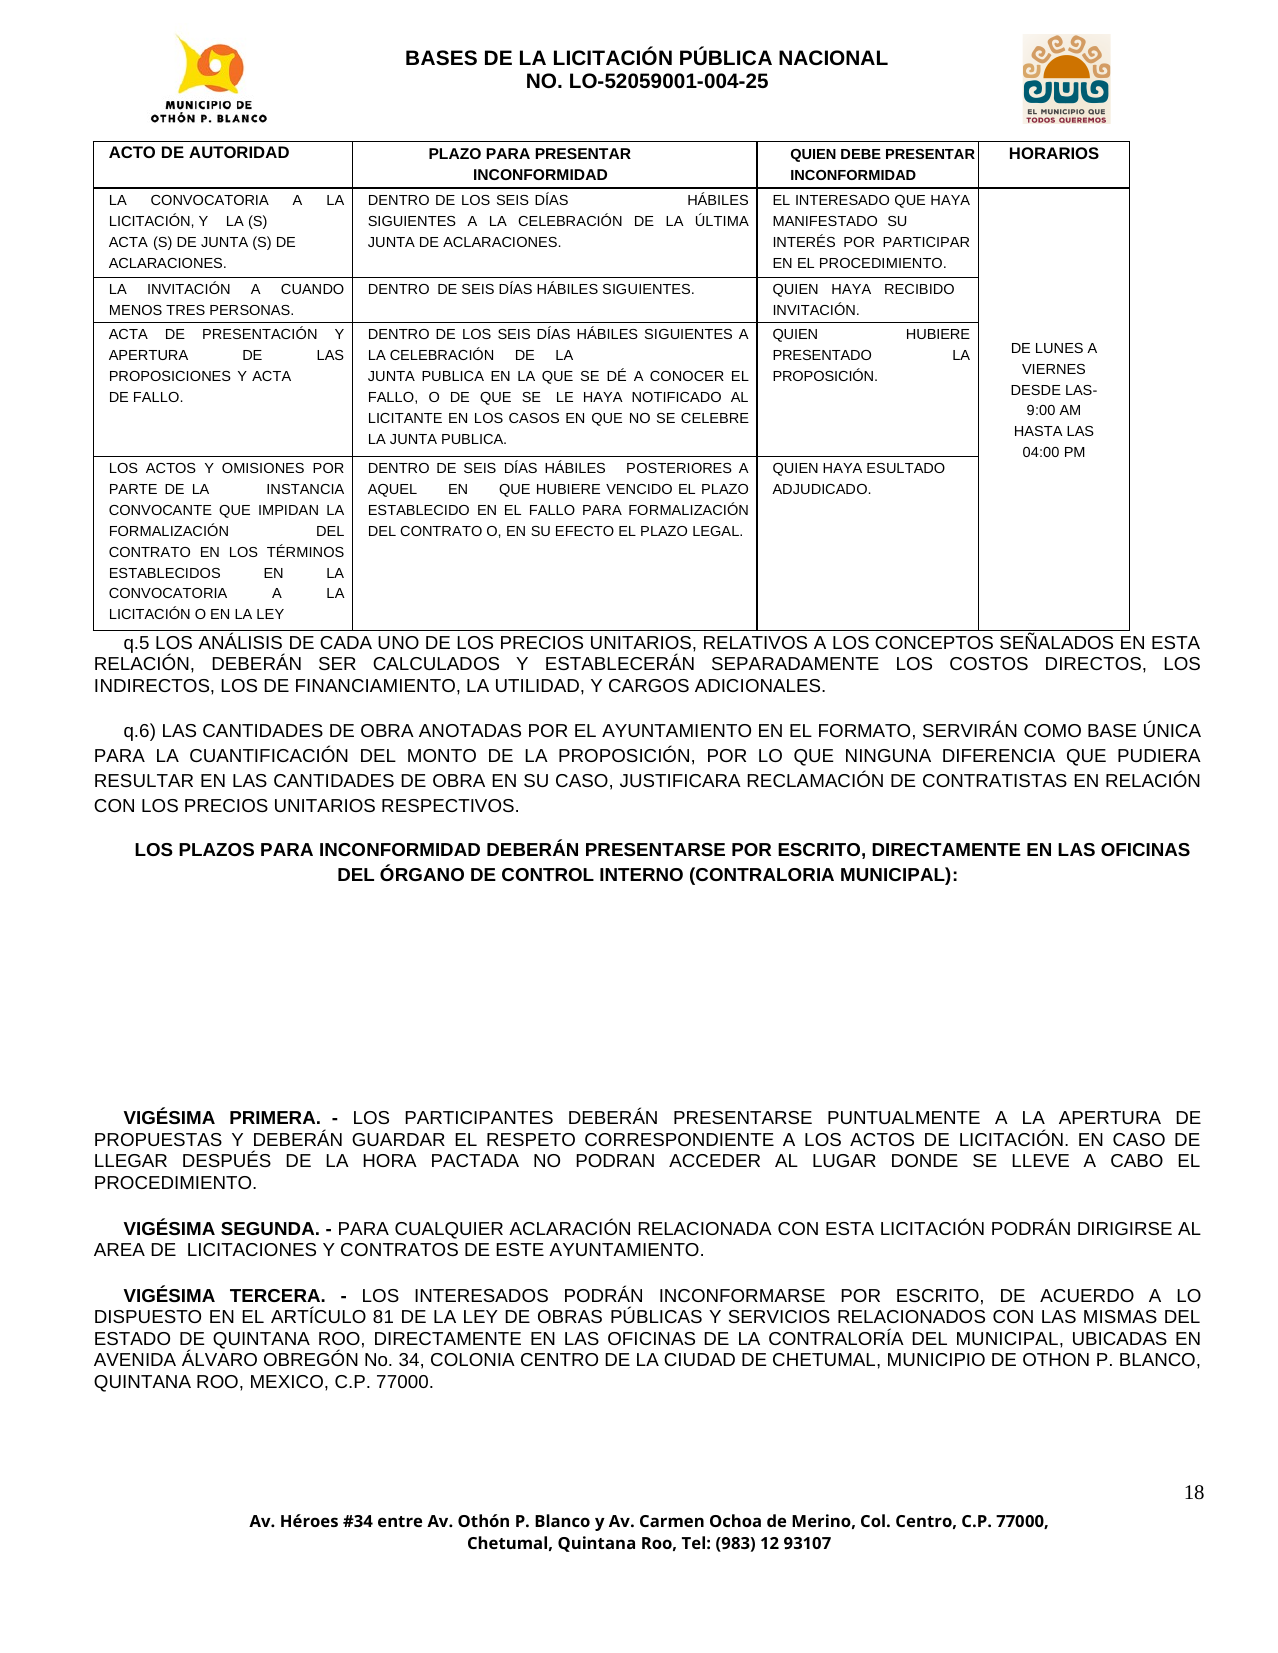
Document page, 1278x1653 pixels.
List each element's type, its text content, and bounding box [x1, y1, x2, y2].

table_cell QUIEN HAYA RECIBIDO INVITACIÓN. [758, 278, 978, 322]
table_cell DENTRO DE LOS SEIS DÍAS HÁBILES SIGUIENTES A LA CELEBRACIÓN DE LA JUNTA PUBLICA EN LA QUE SE DÉ A CONOCER EL FALLO, O DE QUE SE LE HAYA NOTIFICADO AL LICITANTE EN LOS CASOS EN QUE NO SE CELEBRE LA JUNTA PUBLICA. [353, 323, 756, 456]
table_cell LA INVITACIÓN A CUANDO MENOS TRES PERSONAS. [94, 278, 352, 322]
picture [146, 23, 279, 133]
table_cell QUIEN HUBIERE PRESENTADO LA PROPOSICIÓN. [758, 323, 978, 456]
table_header HORARIOS [979, 142, 1129, 187]
table_header PLAZO PARA PRESENTAR INCONFORMIDAD [353, 142, 756, 187]
text q.5 LOS ANÁLISIS DE CADA UNO DE LOS PRECIOS UNITARIOS, RELATIVOS A LOS CONCEPTOS SEÑALADOS EN ESTA RELACIÓN, DEBERÁN SER CALCULADOS Y ESTABLECERÁN SEPARADAMENTE LOS COSTOS DIRECTOS, LOS INDIRECTOS, LOS DE FINANCIAMIENTO, LA UTILIDAD, Y CARGOS ADICIONALES. [94, 133, 1201, 696]
text LOS PLAZOS PARA INCONFORMIDAD DEBERÁN PRESENTARSE POR ESCRITO, DIRECTAMENTE EN LAS OFICINAS DEL ÓRGANO DE CONTROL INTERNO (CONTRALORIA MUNICIPAL): [94, 839, 1201, 885]
table_cell LOS ACTOS Y OMISIONES POR PARTE DE LA INSTANCIA CONVOCANTE QUE IMPIDAN LA FORMALIZACIÓN DEL CONTRATO EN LOS TÉRMINOS ESTABLECIDOS EN LA CONVOCATORIA A LA LICITACIÓN O EN LA LEY [94, 457, 352, 630]
table_cell DENTRO DE SEIS DÍAS HÁBILES SIGUIENTES. [353, 278, 756, 322]
table_header ACTO DE AUTORIDAD [94, 142, 352, 187]
picture [1022, 34, 1111, 124]
table_cell DE LUNES A VIERNES DESDE LAS-9:00 AM HASTA LAS 04:00 PM [979, 189, 1129, 630]
table_cell QUIEN HAYA ESULTADO ADJUDICADO. [758, 457, 978, 630]
text VIGÉSIMA SEGUNDA. - PARA CUALQUIER ACLARACIÓN RELACIONADA CON ESTA LICITACIÓN PODRÁN DIRIGIRSE AL AREA DE LICITACIONES Y CONTRATOS DE ESTE AYUNTAMIENTO. [94, 1217, 1201, 1261]
text VIGÉSIMA TERCERA. - LOS INTERESADOS PODRÁN INCONFORMARSE POR ESCRITO, DE ACUERDO A LO DISPUESTO EN EL ARTÍCULO 81 DE LA LEY DE OBRAS PÚBLICAS Y SERVICIOS RELACIONADOS CON LAS MISMAS DEL ESTADO DE QUINTANA ROO, DIRECTAMENTE EN LAS OFICINAS DE LA CONTRALORÍA DEL MUNICIPAL, UBICADAS EN AVENIDA ÁLVARO OBREGÓN No. 34, COLONIA CENTRO DE LA CIUDAD DE CHETUMAL, MUNICIPIO DE OTHON P. BLANCO, QUINTANA ROO, MEXICO, C.P. 77000. [94, 1284, 1201, 1392]
text VIGÉSIMA PRIMERA. - LOS PARTICIPANTES DEBERÁN PRESENTARSE PUNTUALMENTE A LA APERTURA DE PROPUESTAS Y DEBERÁN GUARDAR EL RESPETO CORRESPONDIENTE A LOS ACTOS DE LICITACIÓN. EN CASO DE LLEGAR DESPUÉS DE LA HORA PACTADA NO PODRAN ACCEDER AL LUGAR DONDE SE LLEVE A CABO EL PROCEDIMIENTO. [94, 1107, 1201, 1193]
table_cell LA CONVOCATORIA A LA LICITACIÓN, Y LA (S) ACTA (S) DE JUNTA (S) DE ACLARACIONES. [94, 189, 352, 277]
text q.6) LAS CANTIDADES DE OBRA ANOTADAS POR EL AYUNTAMIENTO EN EL FORMATO, SERVIRÁN COMO BASE ÚNICA PARA LA CUANTIFICACIÓN DEL MONTO DE LA PROPOSICIÓN, POR LO QUE NINGUNA DIFERENCIA QUE PUDIERA RESULTAR EN LAS CANTIDADES DE OBRA EN SU CASO, JUSTIFICARA RECLAMACIÓN DE CONTRATISTAS EN RELACIÓN CON LOS PRECIOS UNITARIOS RESPECTIVOS. [94, 720, 1201, 816]
table_cell DENTRO DE LOS SEIS DÍAS HÁBILES SIGUIENTES A LA CELEBRACIÓN DE LA ÚLTIMA JUNTA DE ACLARACIONES. [353, 189, 756, 277]
table_cell ACTA DE PRESENTACIÓN Y APERTURA DE LAS PROPOSICIONES Y ACTA DE FALLO. [94, 323, 352, 456]
table_header QUIEN DEBE PRESENTAR INCONFORMIDAD [758, 142, 978, 187]
table_cell EL INTERESADO QUE HAYA MANIFESTADO SU INTERÉS POR PARTICIPAR EN EL PROCEDIMIENTO. [758, 189, 978, 277]
table_cell DENTRO DE SEIS DÍAS HÁBILES POSTERIORES A AQUEL EN QUE HUBIERE VENCIDO EL PLAZO ESTABLECIDO EN EL FALLO PARA FORMALIZACIÓN DEL CONTRATO O, EN SU EFECTO EL PLAZO LEGAL. [353, 457, 756, 630]
